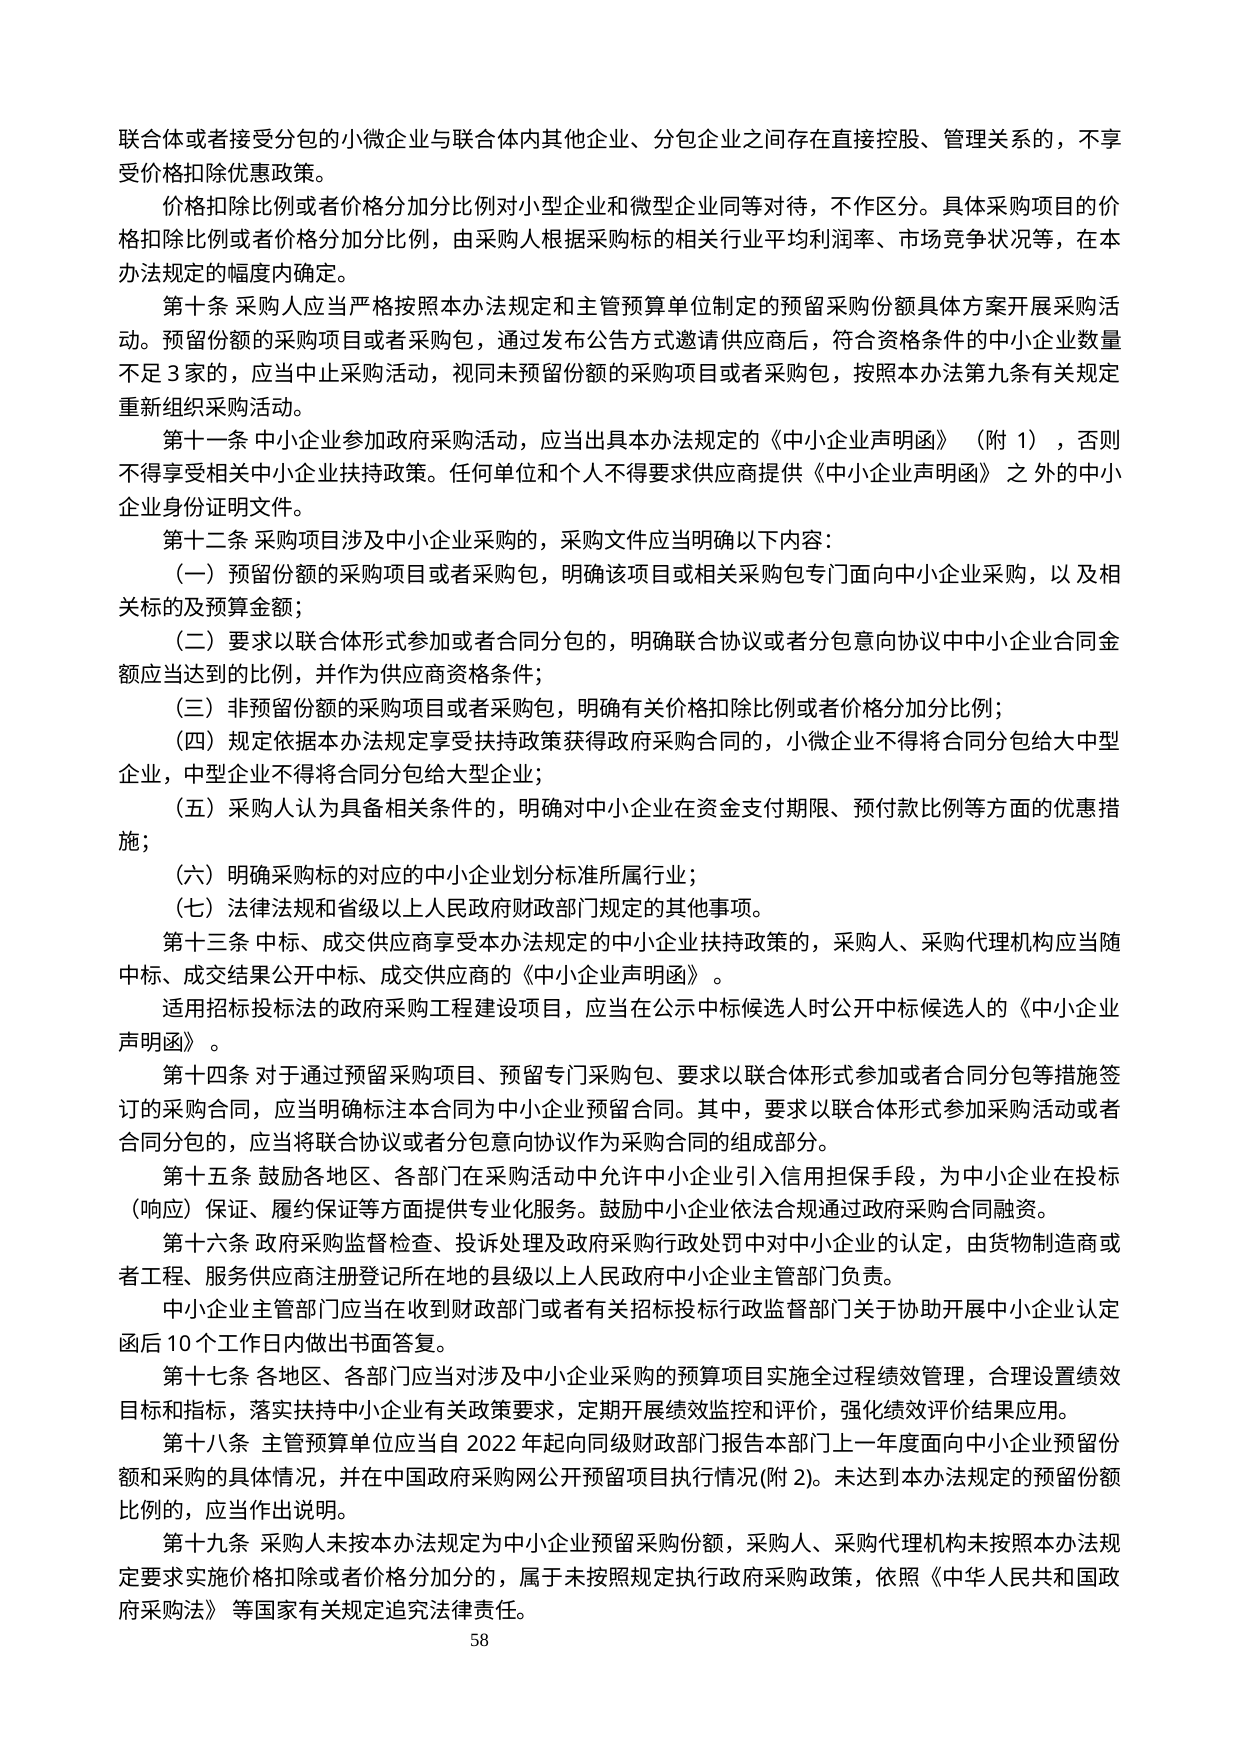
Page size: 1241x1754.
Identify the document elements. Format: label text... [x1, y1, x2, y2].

text （三）非预留份额的采购项目或者采购包，明确有关价格扣除比例或者价格分加分比例； [118, 690, 1122, 723]
text 第十三条 中标、成交供应商享受本办法规定的中小企业扶持政策的，采购人、采购代理机构应当随中标、成交结果公开中标、成交供应商的《中小企业声明函》 。 [118, 924, 1122, 991]
text 第十四条 对于通过预留采购项目、预留专门采购包、要求以联合体形式参加或者合同分包等措施签订的采购合同，应当明确标注本合同为中小企业预留合同。其中，要求以联合体形式参加采购活动或者合同分包的，应当将联合协议或者分包意向协议作为采购合同的组成部分。 [118, 1057, 1122, 1158]
text 第十一条 中小企业参加政府采购活动，应当出具本办法规定的《中小企业声明函》 （附 1） ，否则不得享受相关中小企业扶持政策。任何单位和个人不得要求供应商提供《中小企业声明函》 之 外的中小企业身份证明文件。 [118, 422, 1122, 522]
text 中小企业主管部门应当在收到财政部门或者有关招标投标行政监督部门关于协助开展中小企业认定函后10个工作日内做出书面答复。 [118, 1292, 1122, 1358]
text 第十九条 采购人未按本办法规定为中小企业预留采购份额，采购人、采购代理机构未按照本办法规定要求实施价格扣除或者价格分加分的，属于未按照规定执行政府采购政策，依照《中华人民共和国政府采购法》 等国家有关规定追究法律责任。 [118, 1526, 1122, 1626]
text （四）规定依据本办法规定享受扶持政策获得政府采购合同的，小微企业不得将合同分包给大中型企业，中型企业不得将合同分包给大型企业； [118, 723, 1122, 790]
text 第十六条 政府采购监督检查、投诉处理及政府采购行政处罚中对中小企业的认定，由货物制造商或者工程、服务供应商注册登记所在地的县级以上人民政府中小企业主管部门负责。 [118, 1225, 1122, 1292]
text 第十七条 各地区、各部门应当对涉及中小企业采购的预算项目实施全过程绩效管理，合理设置绩效目标和指标，落实扶持中小企业有关政策要求，定期开展绩效监控和评价，强化绩效评价结果应用。 [118, 1358, 1122, 1425]
text （七）法律法规和省级以上人民政府财政部门规定的其他事项。 [118, 890, 1122, 924]
text 第十五条 鼓励各地区、各部门在采购活动中允许中小企业引入信用担保手段，为中小企业在投标（响应）保证、履约保证等方面提供专业化服务。鼓励中小企业依法合规通过政府采购合同融资。 [118, 1158, 1122, 1225]
text 第十二条 采购项目涉及中小企业采购的，采购文件应当明确以下内容： [118, 522, 1122, 556]
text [118, 121, 1122, 188]
text （六）明确采购标的对应的中小企业划分标准所属行业； [118, 857, 1122, 890]
text 适用招标投标法的政府采购工程建设项目，应当在公示中标候选人时公开中标候选人的《中小企业声明函》 。 [118, 991, 1122, 1057]
text （一）预留份额的采购项目或者采购包，明确该项目或相关采购包专门面向中小企业采购，以 及相关标的及预算金额； [118, 556, 1122, 623]
text （五）采购人认为具备相关条件的，明确对中小企业在资金支付期限、预付款比例等方面的优惠措施； [118, 790, 1122, 857]
text （二）要求以联合体形式参加或者合同分包的，明确联合协议或者分包意向协议中中小企业合同金额应当达到的比例，并作为供应商资格条件； [118, 623, 1122, 690]
text 第十八条 主管预算单位应当自2022年起向同级财政部门报告本部门上一年度面向中小企业预留份额和采购的具体情况，并在中国政府采购网公开预留项目执行情况(附2)。未达到本办法规定的预留份额比例的，应当作出说明。 [118, 1425, 1122, 1526]
text 第十条 采购人应当严格按照本办法规定和主管预算单位制定的预留采购份额具体方案开展采购活动。预留份额的采购项目或者采购包，通过发布公告方式邀请供应商后，符合资格条件的中小企业数量不足3家的，应当中止采购活动，视同未预留份额的采购项目或者采购包，按照本办法第九条有关规定重新组织采购活动。 [118, 288, 1122, 422]
text 价格扣除比例或者价格分加分比例对小型企业和微型企业同等对待，不作区分。具体采购项目的价格扣除比例或者价格分加分比例，由采购人根据采购标的相关行业平均利润率、市场竞争状况等，在本办法规定的幅度内确定。 [118, 188, 1122, 288]
